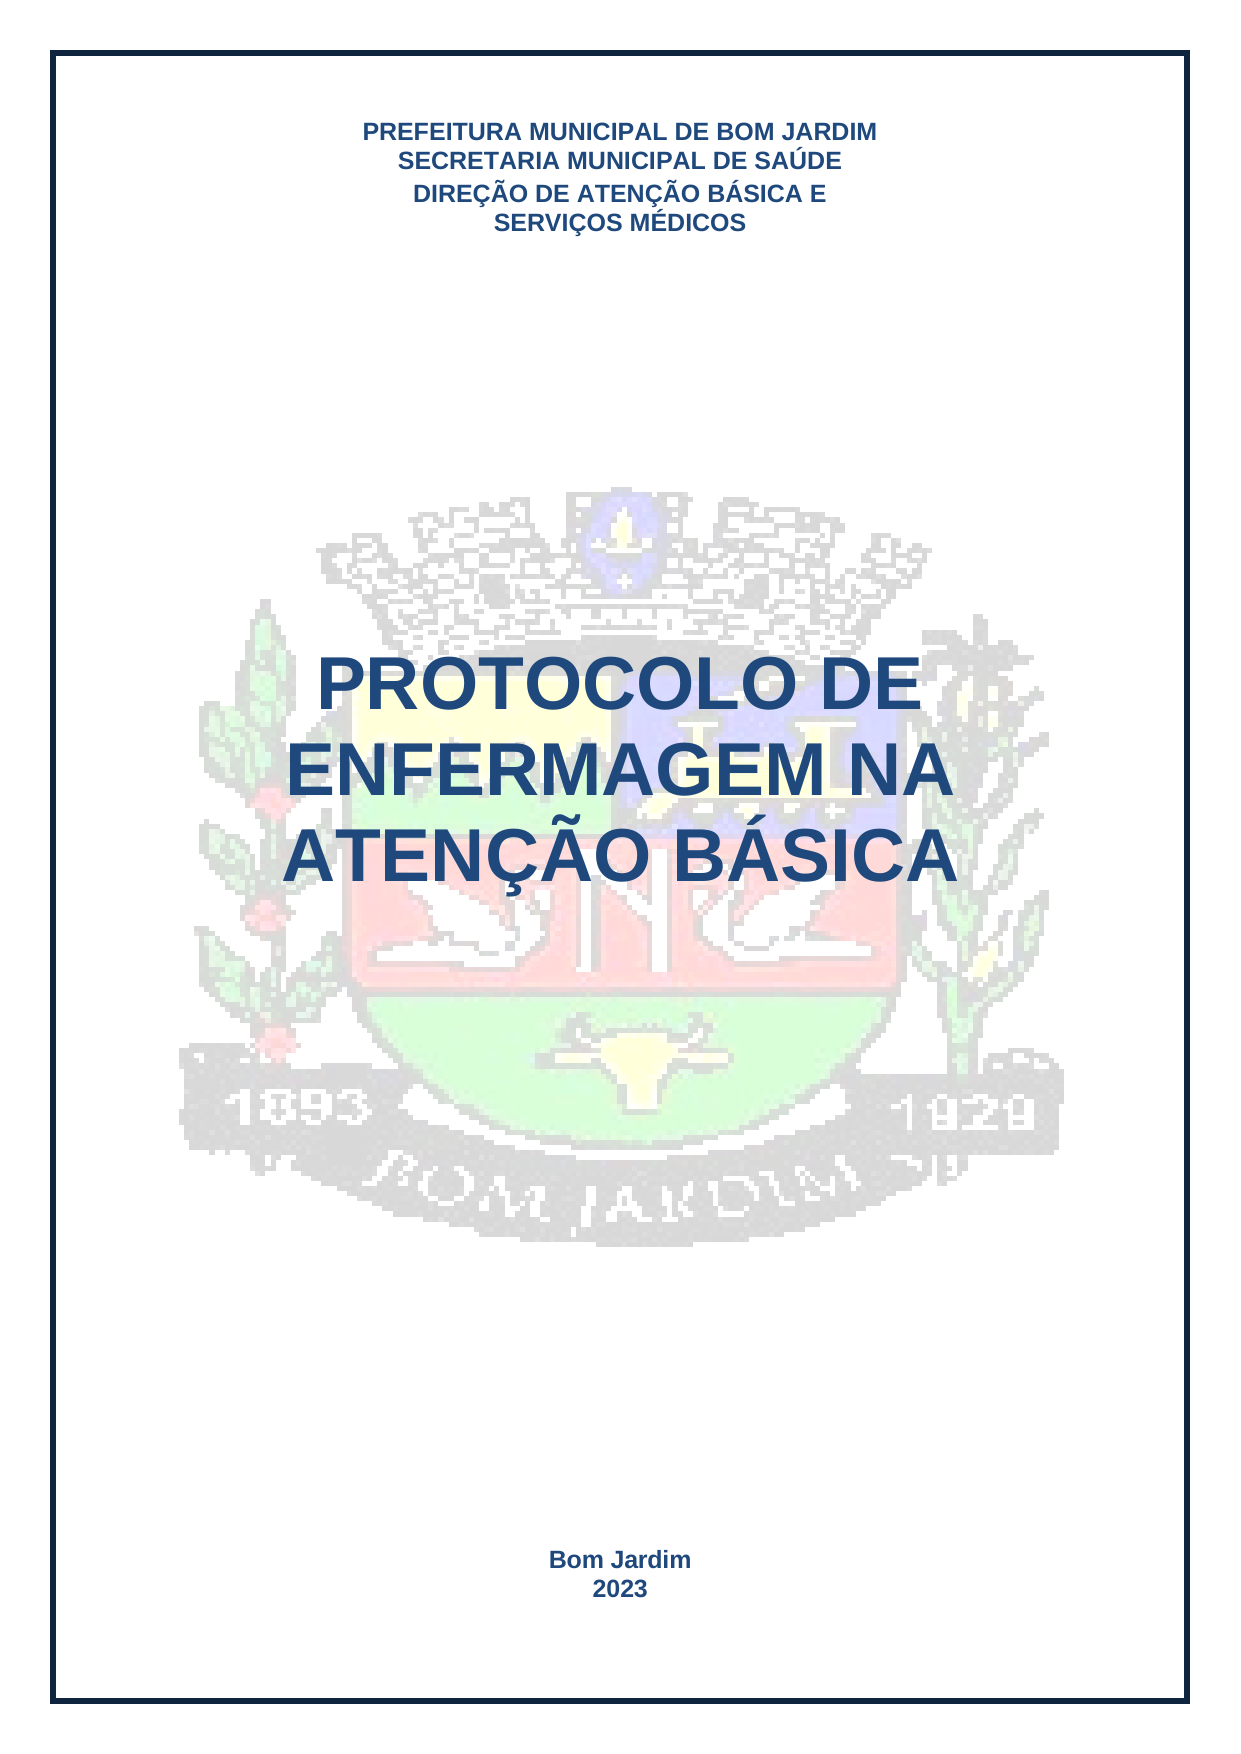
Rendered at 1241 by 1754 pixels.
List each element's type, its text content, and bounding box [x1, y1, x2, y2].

text Bom Jardim [351, 1546, 890, 1574]
subtitle PREFEITURA MUNICIPAL DE BOM JARDIM SECRETARIA MUNICIPAL DE SAÚDE [351, 117, 889, 174]
text PROTOCOLO DE ENFERMAGEM NA ATENÇÃO BÁSICA [214, 639, 1026, 898]
text 2023 [351, 1574, 890, 1603]
subtitle DIREÇÃO DE ATENÇÃO BÁSICA E SERVIÇOS MÉDICOS [351, 179, 889, 236]
